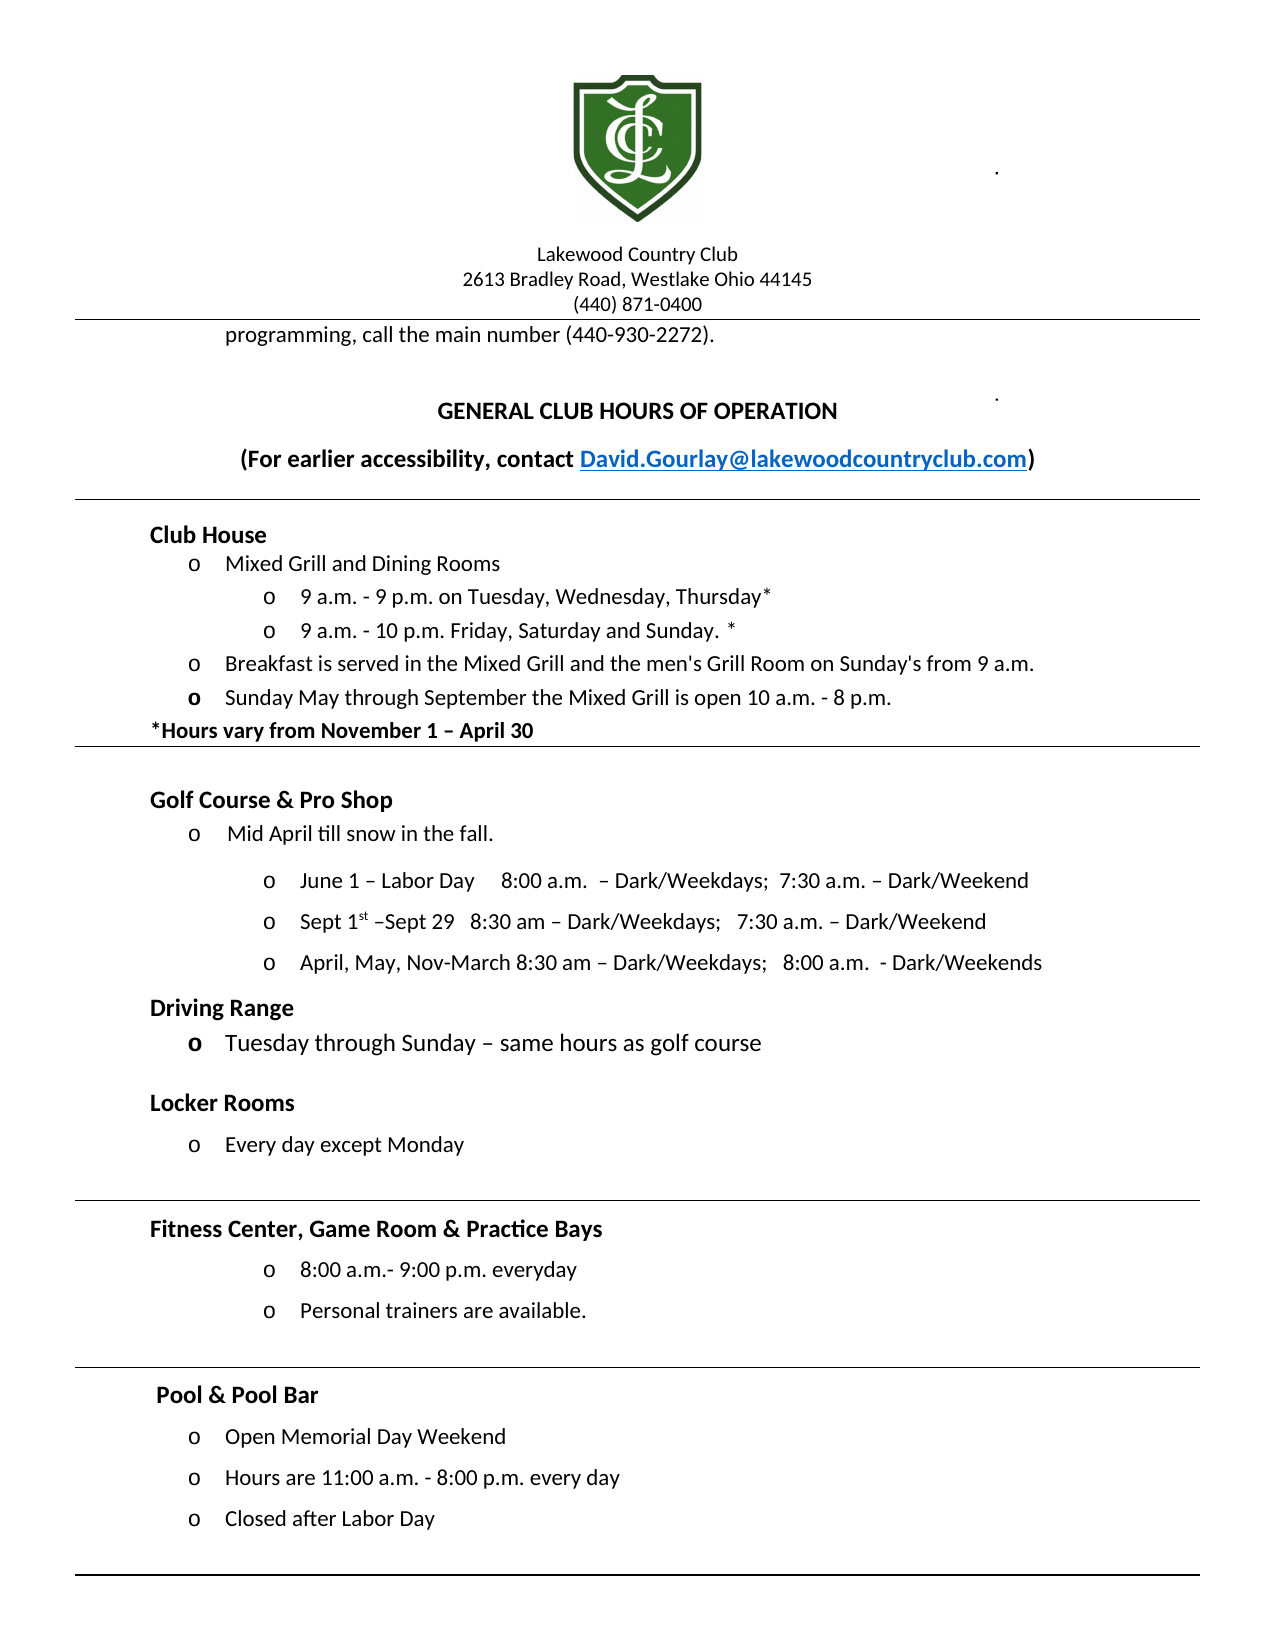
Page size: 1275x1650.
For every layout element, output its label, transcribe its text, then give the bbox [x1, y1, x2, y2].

text programming, call the main number (440-930-2272). [225, 320, 1200, 348]
list 9 a.m. - 10 p.m. Friday, Saturday and Sunday. * [262, 616, 1200, 645]
list Sept 1st –Sept 29 8:30 am – Dark/Weekdays; 7:30 a.m. – Dark/Weekend [262, 910, 1200, 934]
text Fitness Center, Game Room & Practice Bays [75, 1218, 1200, 1242]
list Breakfast is served in the Mixed Grill and the men's Grill Room on Sunday's from 9 a.m. [187, 649, 1200, 678]
text (For earlier accessibility, contact David.Gourlay@lakewoodcountryclub.com) [75, 448, 1200, 473]
text Pool & Pool Bar [75, 1384, 1200, 1409]
picture [573, 75, 702, 222]
text Club House [75, 524, 1200, 549]
text Driving Range [75, 992, 1200, 1023]
list Personal trainers are available. [262, 1299, 1200, 1324]
list Hours are 11:00 a.m. - 8:00 p.m. every day [187, 1466, 1200, 1491]
list Closed after Labor Day [187, 1507, 1200, 1532]
list Mixed Grill and Dining Rooms [187, 549, 1200, 578]
text *Hours vary from November 1 – April 30 [75, 716, 1200, 746]
list Sunday May through September the Mixed Grill is open 10 a.m. - 8 p.m. [187, 683, 1200, 712]
list Open Memorial Day Weekend [187, 1425, 1200, 1450]
list Every day except Monday [187, 1133, 1200, 1157]
list Tuesday through Sunday – same hours as golf course [187, 1027, 1200, 1059]
list 8:00 a.m.- 9:00 p.m. everyday [262, 1258, 1200, 1283]
text Locker Rooms [75, 1092, 1200, 1116]
text Golf Course & Pro Shop [75, 784, 1200, 815]
list June 1 – Labor Day 8:00 a.m. – Dark/Weekdays; 7:30 a.m. – Dark/Weekend [262, 869, 1200, 894]
list 9 a.m. - 9 p.m. on Tuesday, Wednesday, Thursday* [262, 582, 1200, 611]
list April, May, Nov-March 8:30 am – Dark/Weekdays; 8:00 a.m. - Dark/Weekends [262, 951, 1200, 976]
list o Mid April till snow in the fall. [187, 819, 1200, 848]
text GENERAL CLUB HOURS OF OPERATION [75, 400, 1200, 424]
